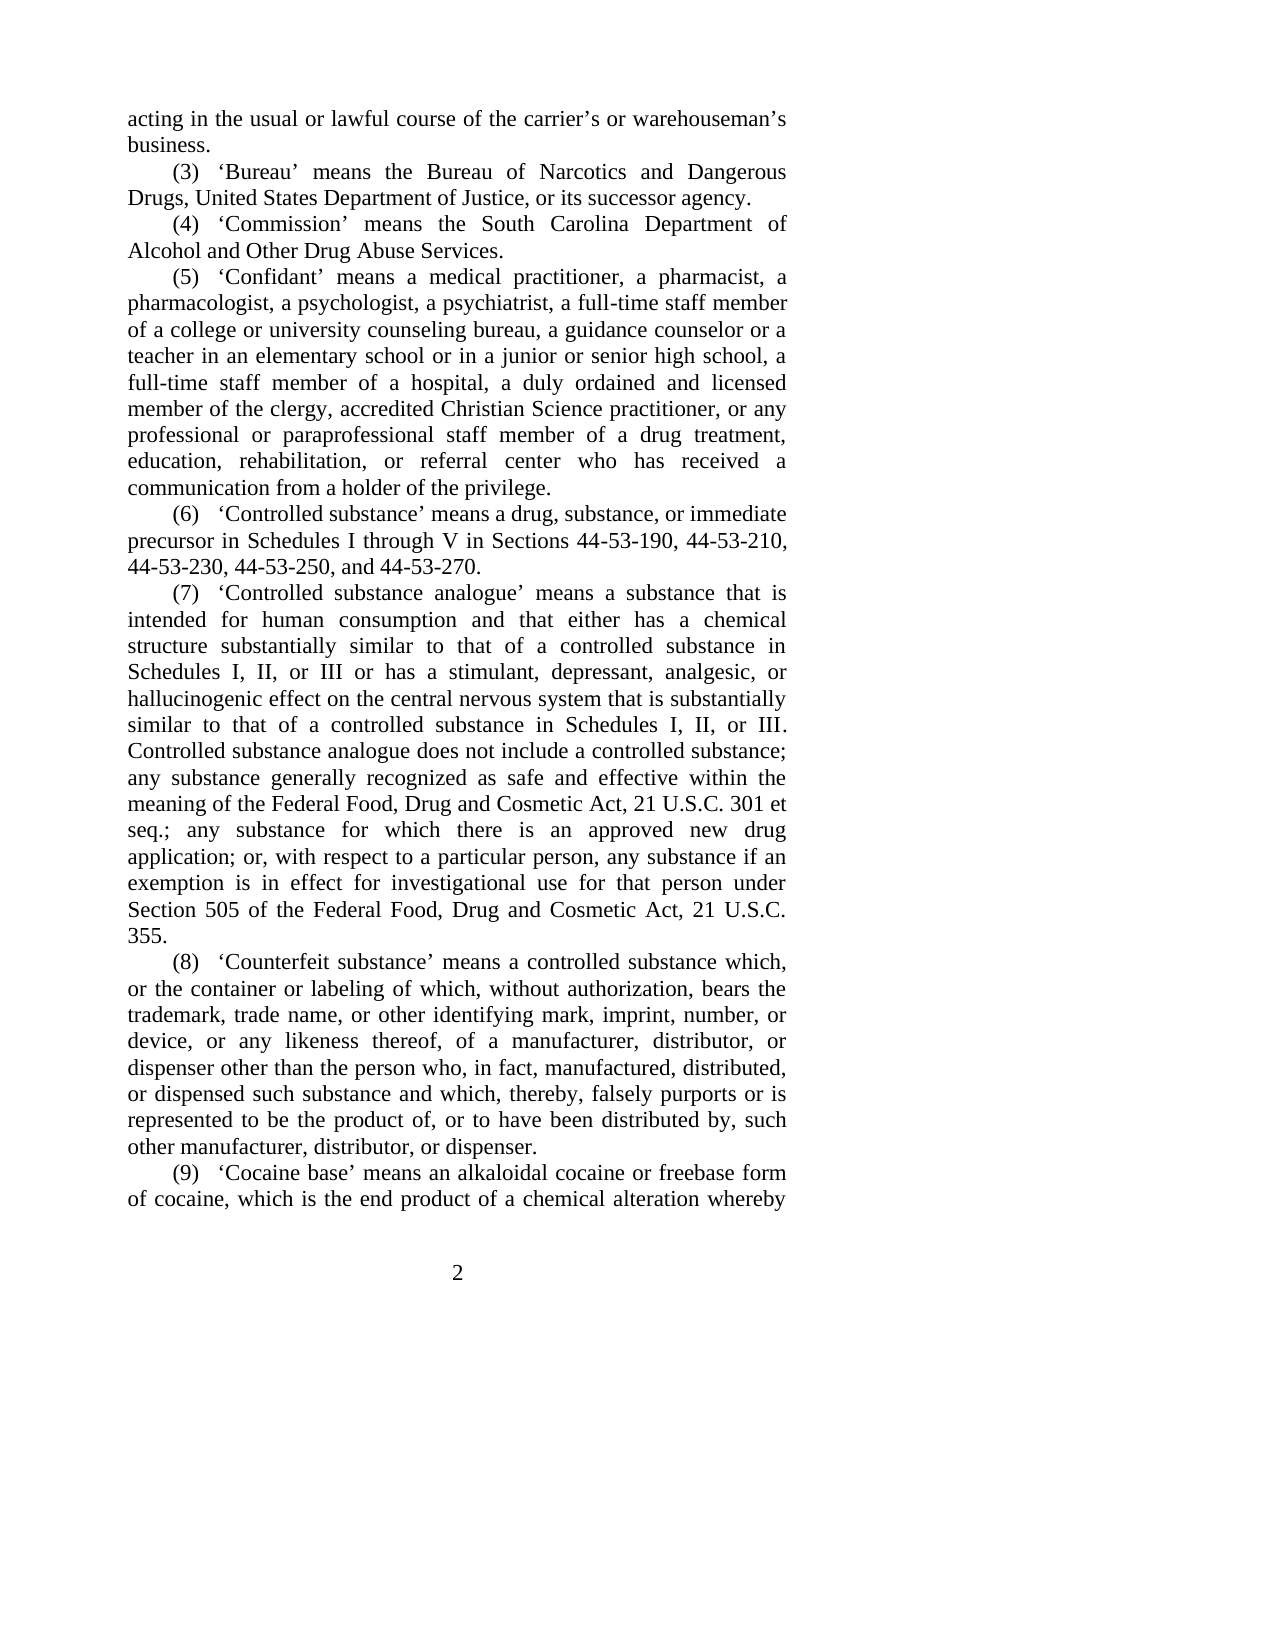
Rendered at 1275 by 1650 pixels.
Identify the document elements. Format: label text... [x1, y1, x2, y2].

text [127, 1159, 787, 1212]
text (7) ‘Controlled substance analogue’ means a substance that is intended for human consumption and that either has a chemical structure substantially similar to that of a controlled substance in Schedules I, II, or III or has a stimulant, depressant, analgesic, or hallucinogenic effect on the central nervous system that is substantially similar to that of a controlled substance in Schedules I, II, or III. Controlled substance analogue does not include a controlled substance; any substance generally recognized as safe and effective within the meaning of the Federal Food, Drug and Cosmetic Act, 21 U.S.C. 301 et seq.; any substance for which there is an approved new drug application; or, with respect to a particular person, any substance if an exemption is in effect for investigational use for that person under Section 505 of the Federal Food, Drug and Cosmetic Act, 21 U.S.C. 355. [127, 579, 787, 948]
text (8) ‘Counterfeit substance’ means a controlled substance which, or the container or labeling of which, without authorization, bears the trademark, trade name, or other identifying mark, imprint, number, or device, or any likeness thereof, of a manufacturer, distributor, or dispenser other than the person who, in fact, manufactured, distributed, or dispensed such substance and which, thereby, falsely purports or is represented to be the product of, or to have been distributed by, such other manufacturer, distributor, or dispenser. [127, 948, 787, 1159]
text (3) ‘Bureau’ means the Bureau of Narcotics and Dangerous Drugs, United States Department of Justice, or its successor agency. [127, 158, 787, 210]
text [127, 105, 787, 158]
text (5) ‘Confidant’ means a medical practitioner, a pharmacist, a pharmacologist, a psychologist, a psychiatrist, a full-time staff member of a college or university counseling bureau, a guidance counselor or a teacher in an elementary school or in a junior or senior high school, a full-time staff member of a hospital, a duly ordained and licensed member of the clergy, accredited Christian Science practitioner, or any professional or paraprofessional staff member of a drug treatment, education, rehabilitation, or referral center who has received a communication from a holder of the privilege. [127, 263, 787, 500]
text (4) ‘Commission’ means the South Carolina Department of Alcohol and Other Drug Abuse Services. [127, 210, 787, 263]
text (6) ‘Controlled substance’ means a drug, substance, or immediate precursor in Schedules I through V in Sections 44-53-190, 44-53-210, 44-53-230, 44-53-250, and 44-53-270. [127, 500, 787, 579]
